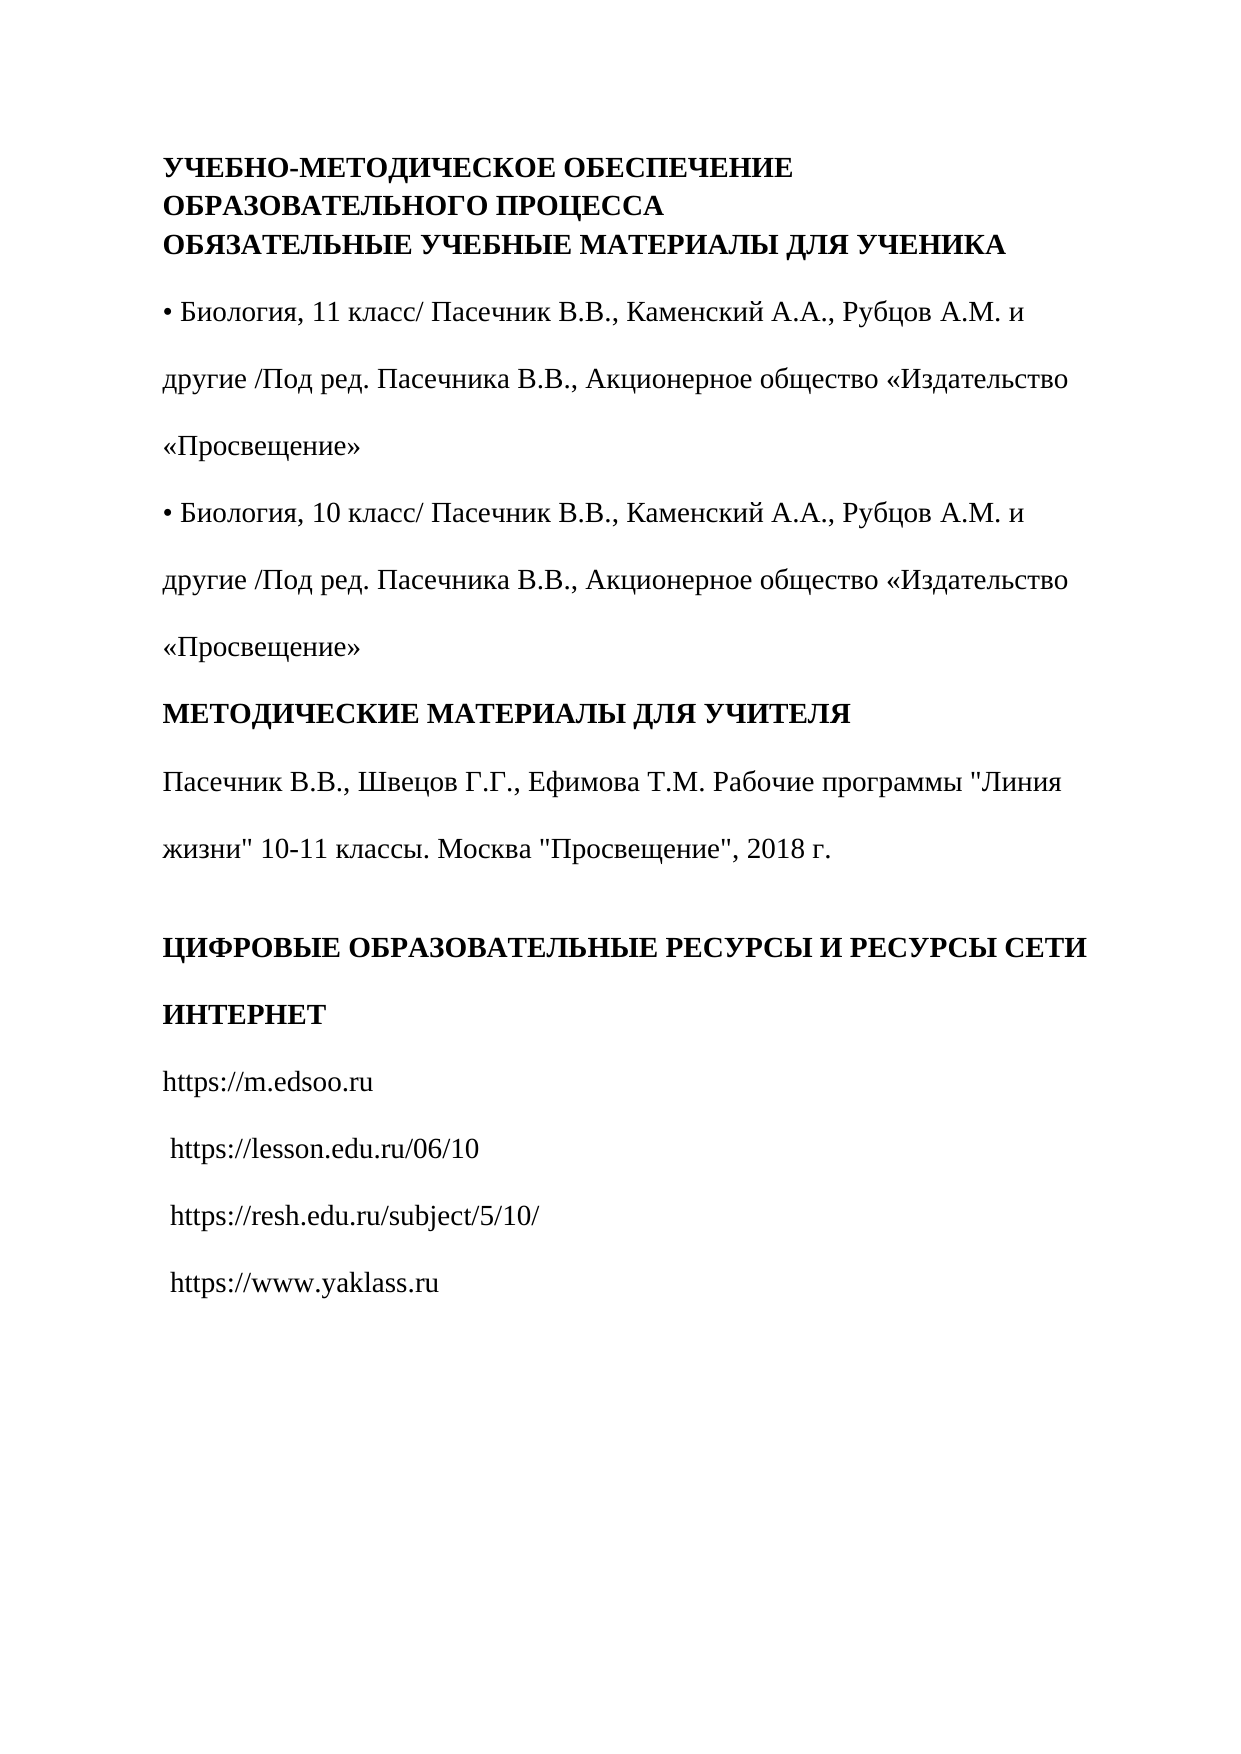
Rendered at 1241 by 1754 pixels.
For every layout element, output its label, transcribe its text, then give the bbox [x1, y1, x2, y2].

text https://m.edsoo.ru https://lesson.edu.ru/06/10 https://resh.edu.ru/subject/5/10/ https://www.yaklass.ru [162, 1064, 1090, 1299]
text ОБЯЗАТЕЛЬНЫЕ УЧЕБНЫЕ МАТЕРИАЛЫ ДЛЯ УЧЕНИКА [162, 227, 1090, 261]
text ЦИФРОВЫЕ ОБРАЗОВАТЕЛЬНЫЕ РЕСУРСЫ И РЕСУРСЫ СЕТИ ИНТЕРНЕТ [162, 930, 1090, 1031]
text УЧЕБНО-МЕТОДИЧЕСКОЕ ОБЕСПЕЧЕНИЕ ОБРАЗОВАТЕЛЬНОГО ПРОЦЕССА [162, 150, 1090, 222]
text • Биология, 11 класс/ Пасечник В.В., Каменский А.А., Рубцов A.M. и другие /Под ред. Пасечника В.В., Акционерное общество «Издательство «Просвещение» • Биология, 10 класс/ Пасечник В.В., Каменский А.А., Рубцов A.M. и другие /Под ред. Пасечника В.В., Акционерное общество «Издательство «Просвещение» [162, 294, 1090, 663]
text МЕТОДИЧЕСКИЕ МАТЕРИАЛЫ ДЛЯ УЧИТЕЛЯ [162, 697, 1090, 730]
text Пасечник В.В., Швецов Г.Г., Ефимова Т.М. Рабочие программы "Линия жизни" 10-11 классы. Москва "Просвещение", 2018 г.‌​ [162, 764, 1090, 864]
